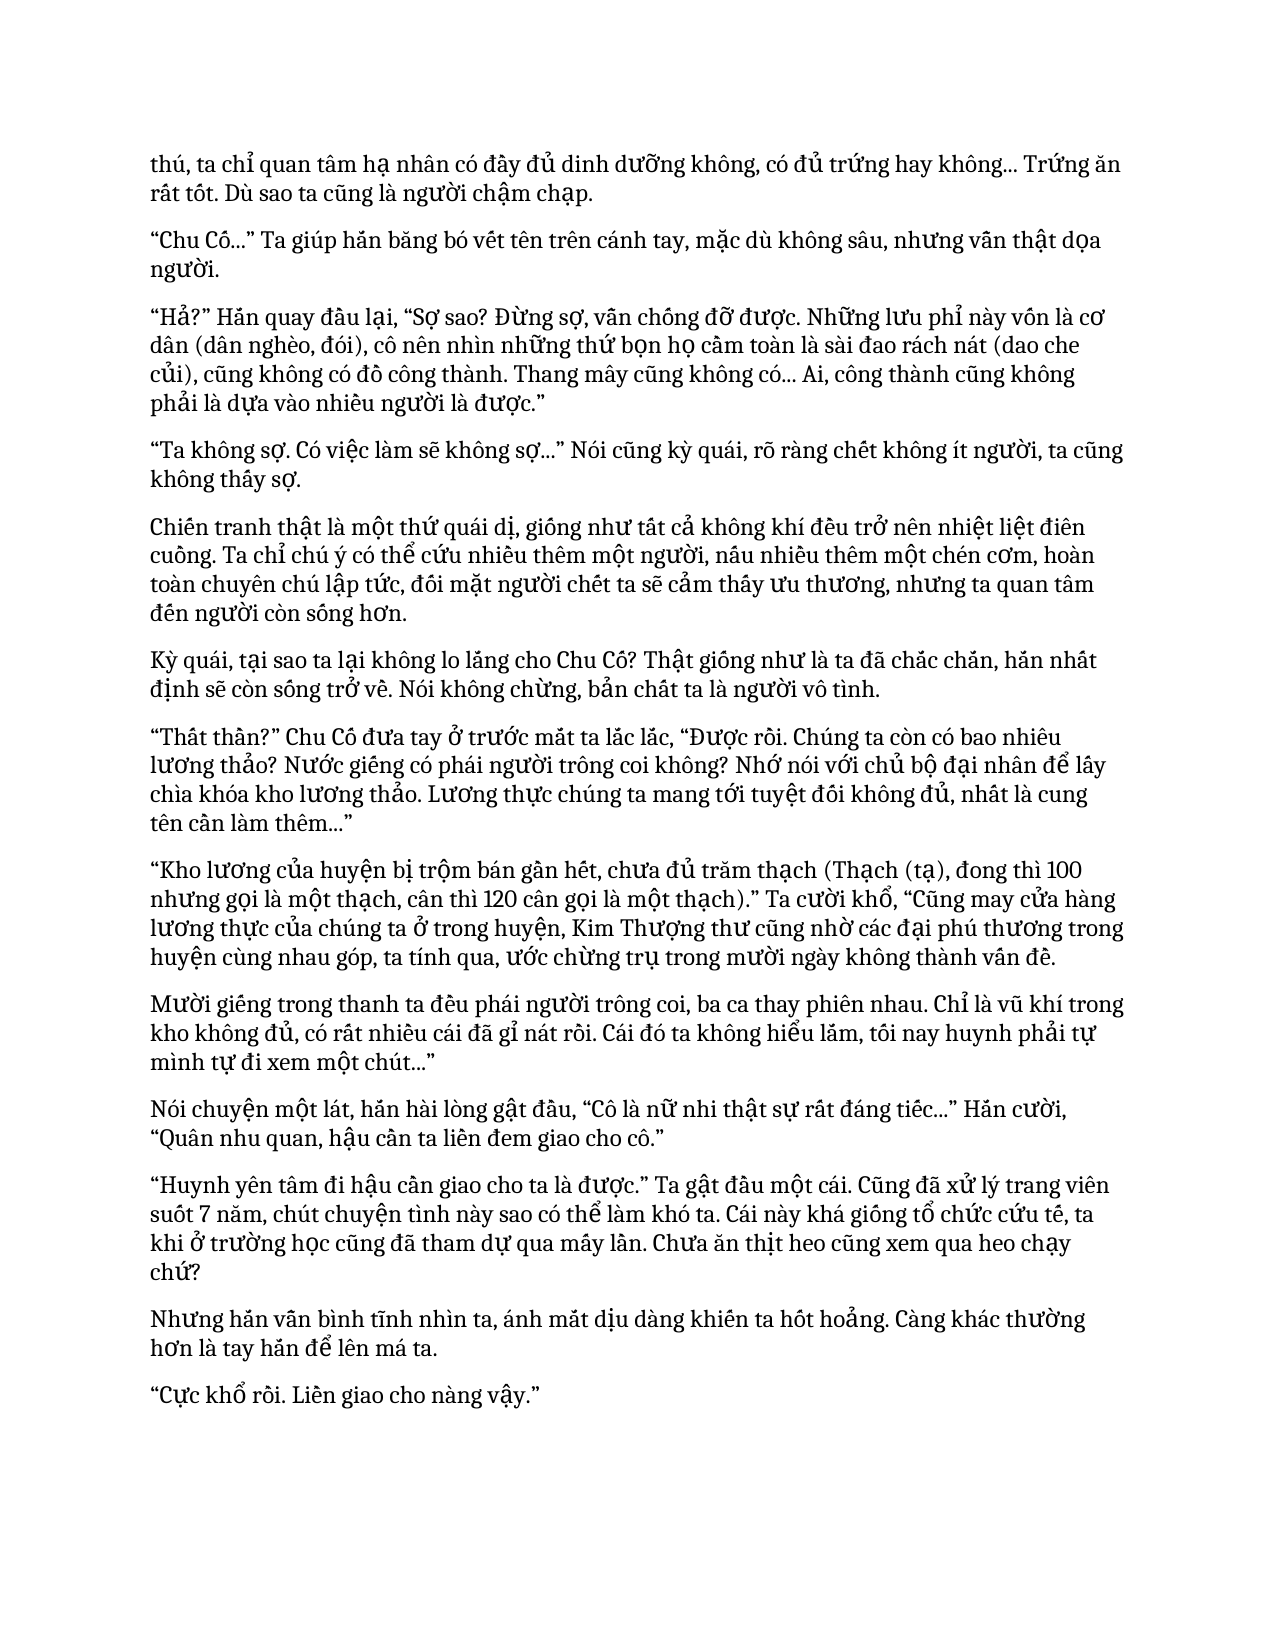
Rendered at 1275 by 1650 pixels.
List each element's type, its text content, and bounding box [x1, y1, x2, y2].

text “Cực khổ rồi. Liền giao cho nàng vậy.” [150, 1381, 1125, 1410]
text Mười giếng trong thanh ta đều phái người trông coi, ba ca thay phiên nhau. Chỉ là vũ khí trong kho không đủ, có rất nhiều cái đã gỉ nát rồi. Cái đó ta không hiểu lắm, tối nay huynh phải tự mình tự đi xem một chút...” [150, 990, 1125, 1076]
text Nhưng hắn vẫn bình tĩnh nhìn ta, ánh mắt dịu dàng khiến ta hốt hoảng. Càng khác thường hơn là tay hắn để lên má ta. [150, 1305, 1125, 1362]
text “Chu Cố...” Ta giúp hắn băng bó vết tên trên cánh tay, mặc dù không sâu, nhưng vẫn thật dọa người. [150, 226, 1125, 284]
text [150, 150, 1125, 207]
text Nói chuyện một lát, hắn hài lòng gật đầu, “Cô là nữ nhi thật sự rất đáng tiếc...” Hắn cười, “Quân nhu quan, hậu cần ta liền đem giao cho cô.” [150, 1095, 1125, 1152]
text Kỳ quái, tại sao ta lại không lo lắng cho Chu Cố? Thật giống như là ta đã chắc chắn, hắn nhất định sẽ còn sống trở về. Nói không chừng, bản chất ta là người vô tình. [150, 646, 1125, 704]
text “Kho lương của huyện bị trộm bán gần hết, chưa đủ trăm thạch (Thạch (tạ), đong thì 100 nhưng gọi là một thạch, cân thì 120 cân gọi là một thạch).” Ta cười khổ, “Cũng may cửa hàng lương thực của chúng ta ở trong huyện, Kim Thượng thư cũng nhờ các đại phú thương trong huyện cùng nhau góp, ta tính qua, ước chừng trụ trong mười ngày không thành vấn đề. [150, 856, 1125, 971]
text “Hả?” Hắn quay đầu lại, “Sợ sao? Đừng sợ, vẫn chống đỡ được. Những lưu phỉ này vốn là cơ dân (dân nghèo, đói), cô nên nhìn những thứ bọn họ cầm toàn là sài đao rách nát (dao che củi), cũng không có đồ công thành. Thang mây cũng không có... Ai, công thành cũng không phải là dựa vào nhiều người là được.” [150, 302, 1125, 417]
text Chiến tranh thật là một thứ quái dị, giống như tất cả không khí đều trở nên nhiệt liệt điên cuồng. Ta chỉ chú ý có thể cứu nhiều thêm một người, nấu nhiều thêm một chén cơm, hoàn toàn chuyên chú lập tức, đối mặt người chết ta sẽ cảm thấy ưu thương, nhưng ta quan tâm đến người còn sống hơn. [150, 512, 1125, 627]
text “Huynh yên tâm đi hậu cần giao cho ta là được.” Ta gật đầu một cái. Cũng đã xử lý trang viên suốt 7 năm, chút chuyện tình này sao có thể làm khó ta. Cái này khá giống tổ chức cứu tế, ta khi ở trường học cũng đã tham dự qua mấy lần. Chưa ăn thịt heo cũng xem qua heo chạy chứ? [150, 1171, 1125, 1286]
text “Ta không sợ. Có việc làm sẽ không sợ...” Nói cũng kỳ quái, rõ ràng chết không ít người, ta cũng không thấy sợ. [150, 436, 1125, 494]
text “Thất thần?” Chu Cố đưa tay ở trước mắt ta lắc lắc, “Được rồi. Chúng ta còn có bao nhiêu lương thảo? Nước giếng có phái người trông coi không? Nhớ nói với chủ bộ đại nhân để lấy chìa khóa kho lương thảo. Lương thực chúng ta mang tới tuyệt đối không đủ, nhất là cung tên cần làm thêm...” [150, 722, 1125, 837]
